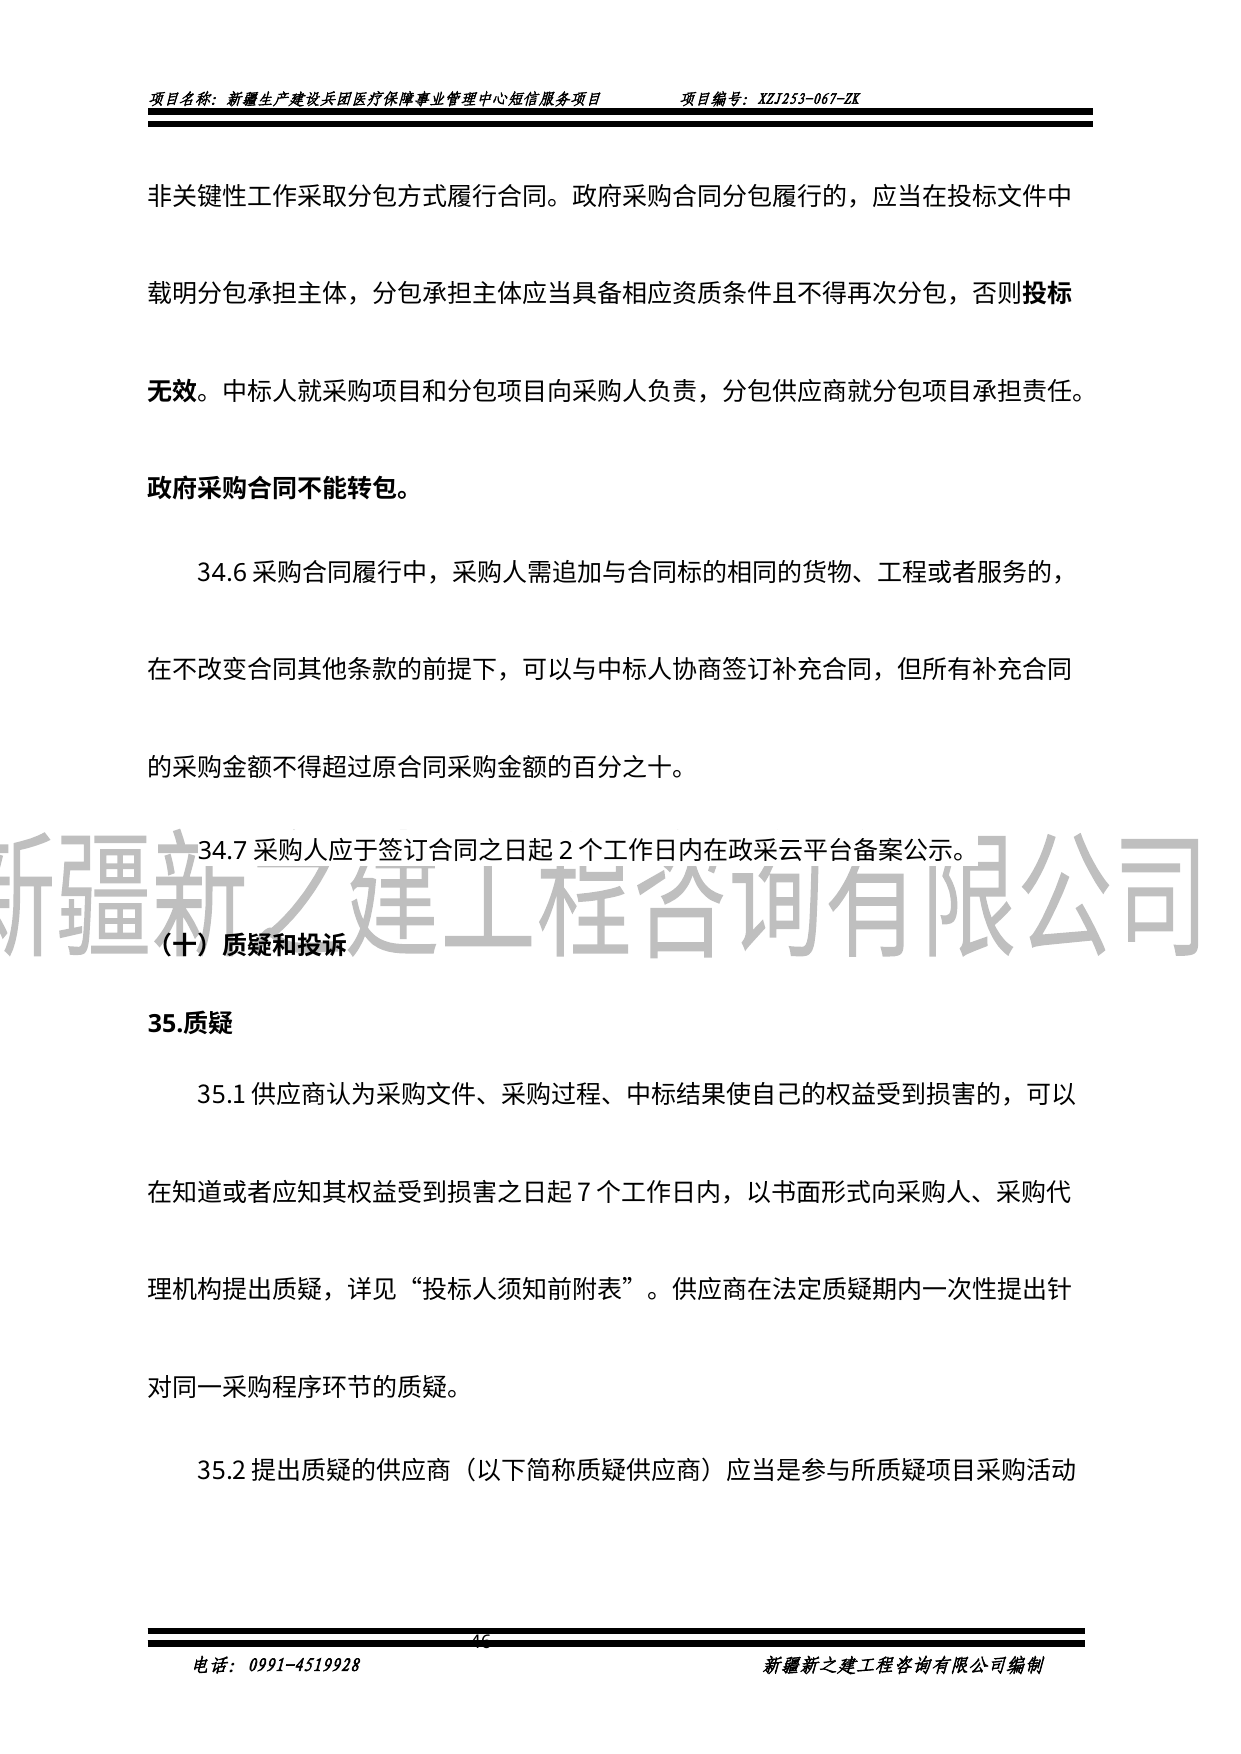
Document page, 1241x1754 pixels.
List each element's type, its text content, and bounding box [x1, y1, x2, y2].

subtitle （十）质疑和投诉 [148, 911, 1093, 976]
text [148, 162, 1093, 371]
subtitle 35.质疑 [148, 989, 1093, 1054]
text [148, 1436, 1093, 1501]
text 34.6采购合同履行中，采购人需追加与合同标的相同的货物、工程或者服务的，在不改变合同其他条款的前提下，可以与中标人协商签订补充合同，但所有补充合同的采购金额不得超过原合同采购金额的百分之十。 [148, 538, 1093, 798]
text 35.1供应商认为采购文件、采购过程、中标结果使自己的权益受到损害的，可以在知道或者应知其权益受到损害之日起7个工作日内，以书面形式向采购人、采购代理机构提出质疑，详见“投标人须知前附表”。供应商在法定质疑期内一次性提出针对同一采购程序环节的质疑。 [148, 1060, 1093, 1418]
text 34.7 采购人应于签订合同之日起2个工作日内在政采云平台备案公示。 [148, 816, 1093, 881]
